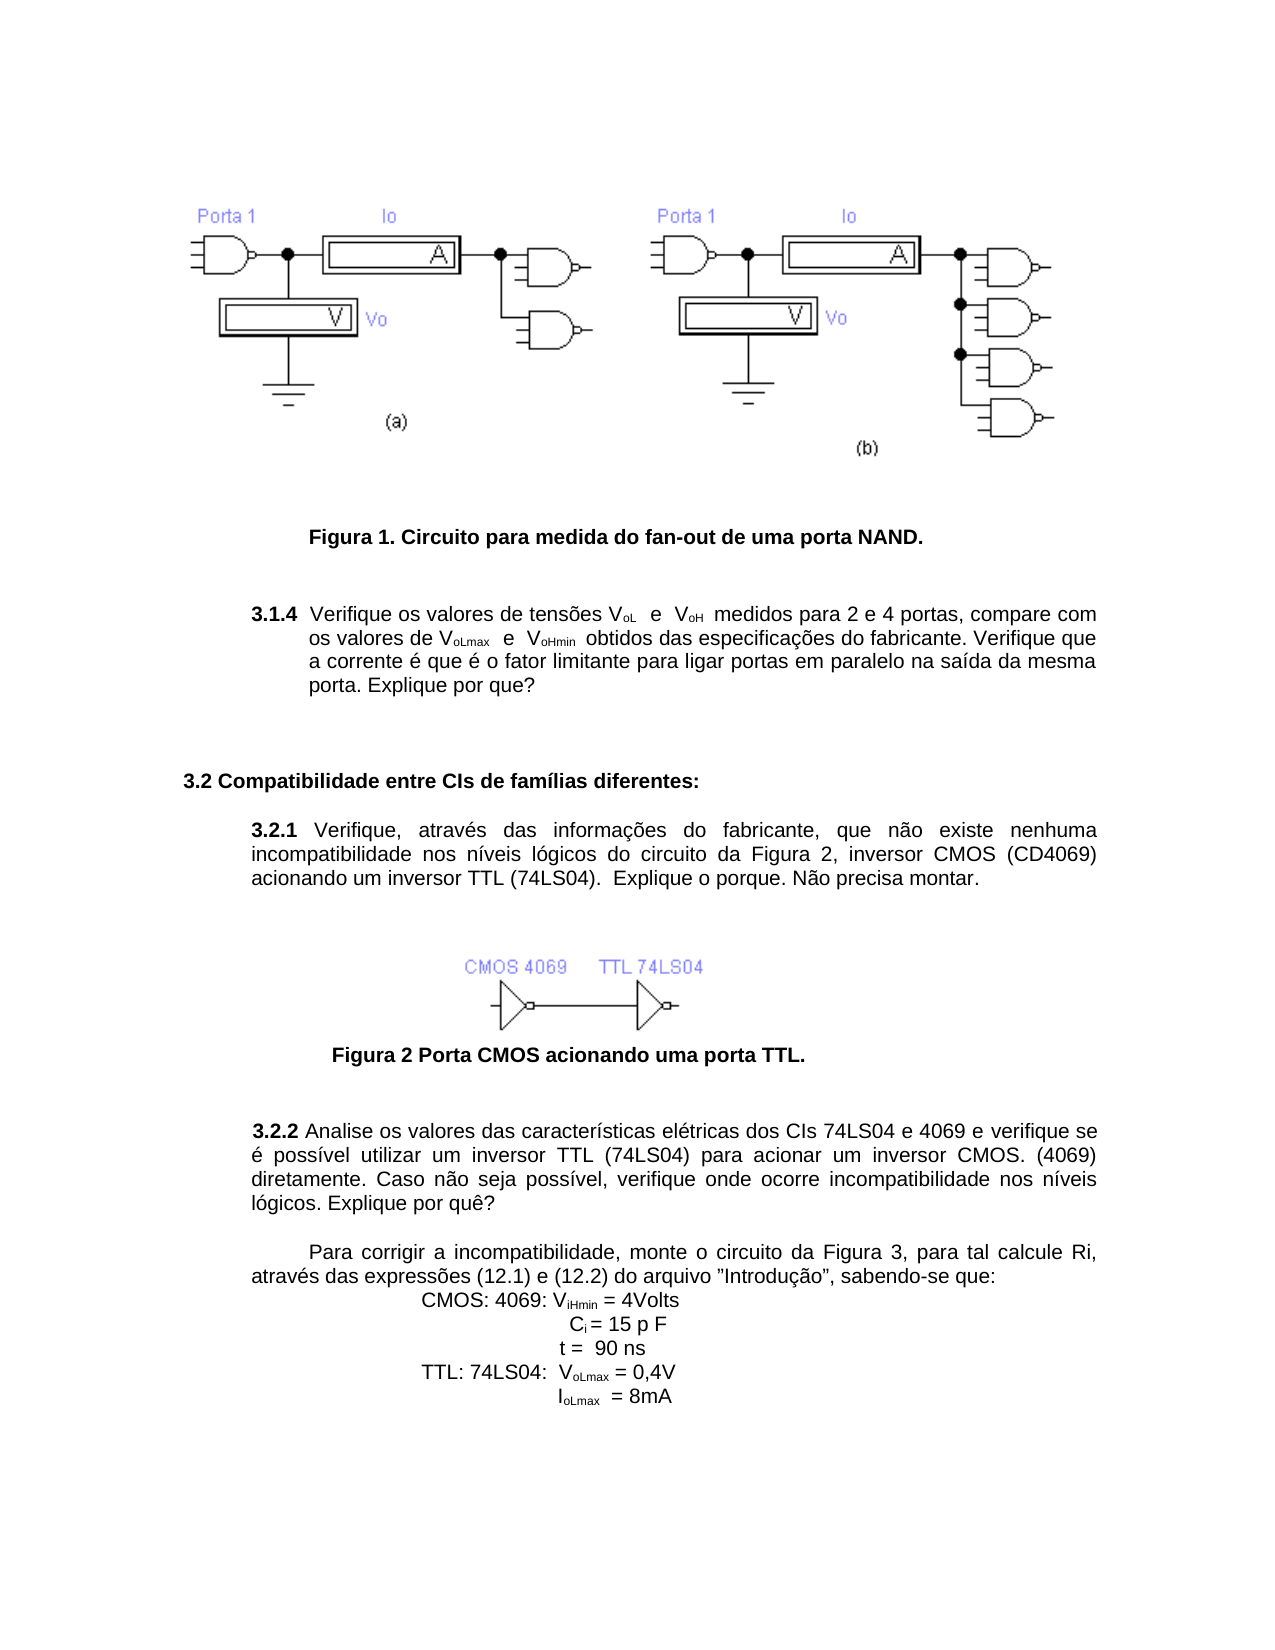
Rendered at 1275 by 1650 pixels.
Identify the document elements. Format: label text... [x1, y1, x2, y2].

text 3.2.2 Analise os valores das características elétricas dos CIs 74LS04 e 4069 e verifique se é possível utilizar um inversor TTL (74LS04) para acionar um inversor CMOS. (4069) diretamente. Caso não seja possível, verifique onde ocorre incompatibilidade nos níveis lógicos. Explique por quê? [251, 1119, 1098, 1215]
subtitle Figura 1. Circuito para medida do fan-out de uma porta NAND. [177, 525, 1098, 549]
text Ci = 15 p F [421, 1312, 1098, 1336]
text TTL: 74LS04: VoLmax = 0,4V [421, 1360, 1098, 1384]
text 3.2 Compatibilidade entre CIs de famílias diferentes: [177, 769, 1098, 793]
text t = 90 ns [421, 1336, 1098, 1360]
text IoLmax = 8mA [251, 1384, 1098, 1408]
text 3.1.4 Verifique os valores de tensões VoL e VoH medidos para 2 e 4 portas, compare com os valores de VoLmax e VoHmin obtidos das especificações do fabricante. Verifique que a corrente é que é o fator limitante para ligar portas em paralelo na saída da mesma porta. Explique por que? [251, 601, 1098, 697]
text 3.2.1 Verifique, através das informações do fabricante, que não existe nenhuma incompatibilidade nos níveis lógicos do circuito da Figura 2, inversor CMOS (CD4069) acionando um inversor TTL (74LS04). Explique o porque. Não precisa montar. [251, 818, 1098, 890]
text Figura 2 Porta CMOS acionando uma porta TTL. [308, 1043, 1098, 1067]
text CMOS: 4069: ViHmin = 4Volts [421, 1288, 1098, 1312]
picture [439, 946, 728, 1040]
picture [177, 195, 1078, 472]
text Para corrigir a incompatibilidade, monte o circuito da Figura 3, para tal calcule Ri, através das expressões (12.1) e (12.2) do arquivo ”Introdução”, sabendo-se que: [251, 1240, 1098, 1288]
